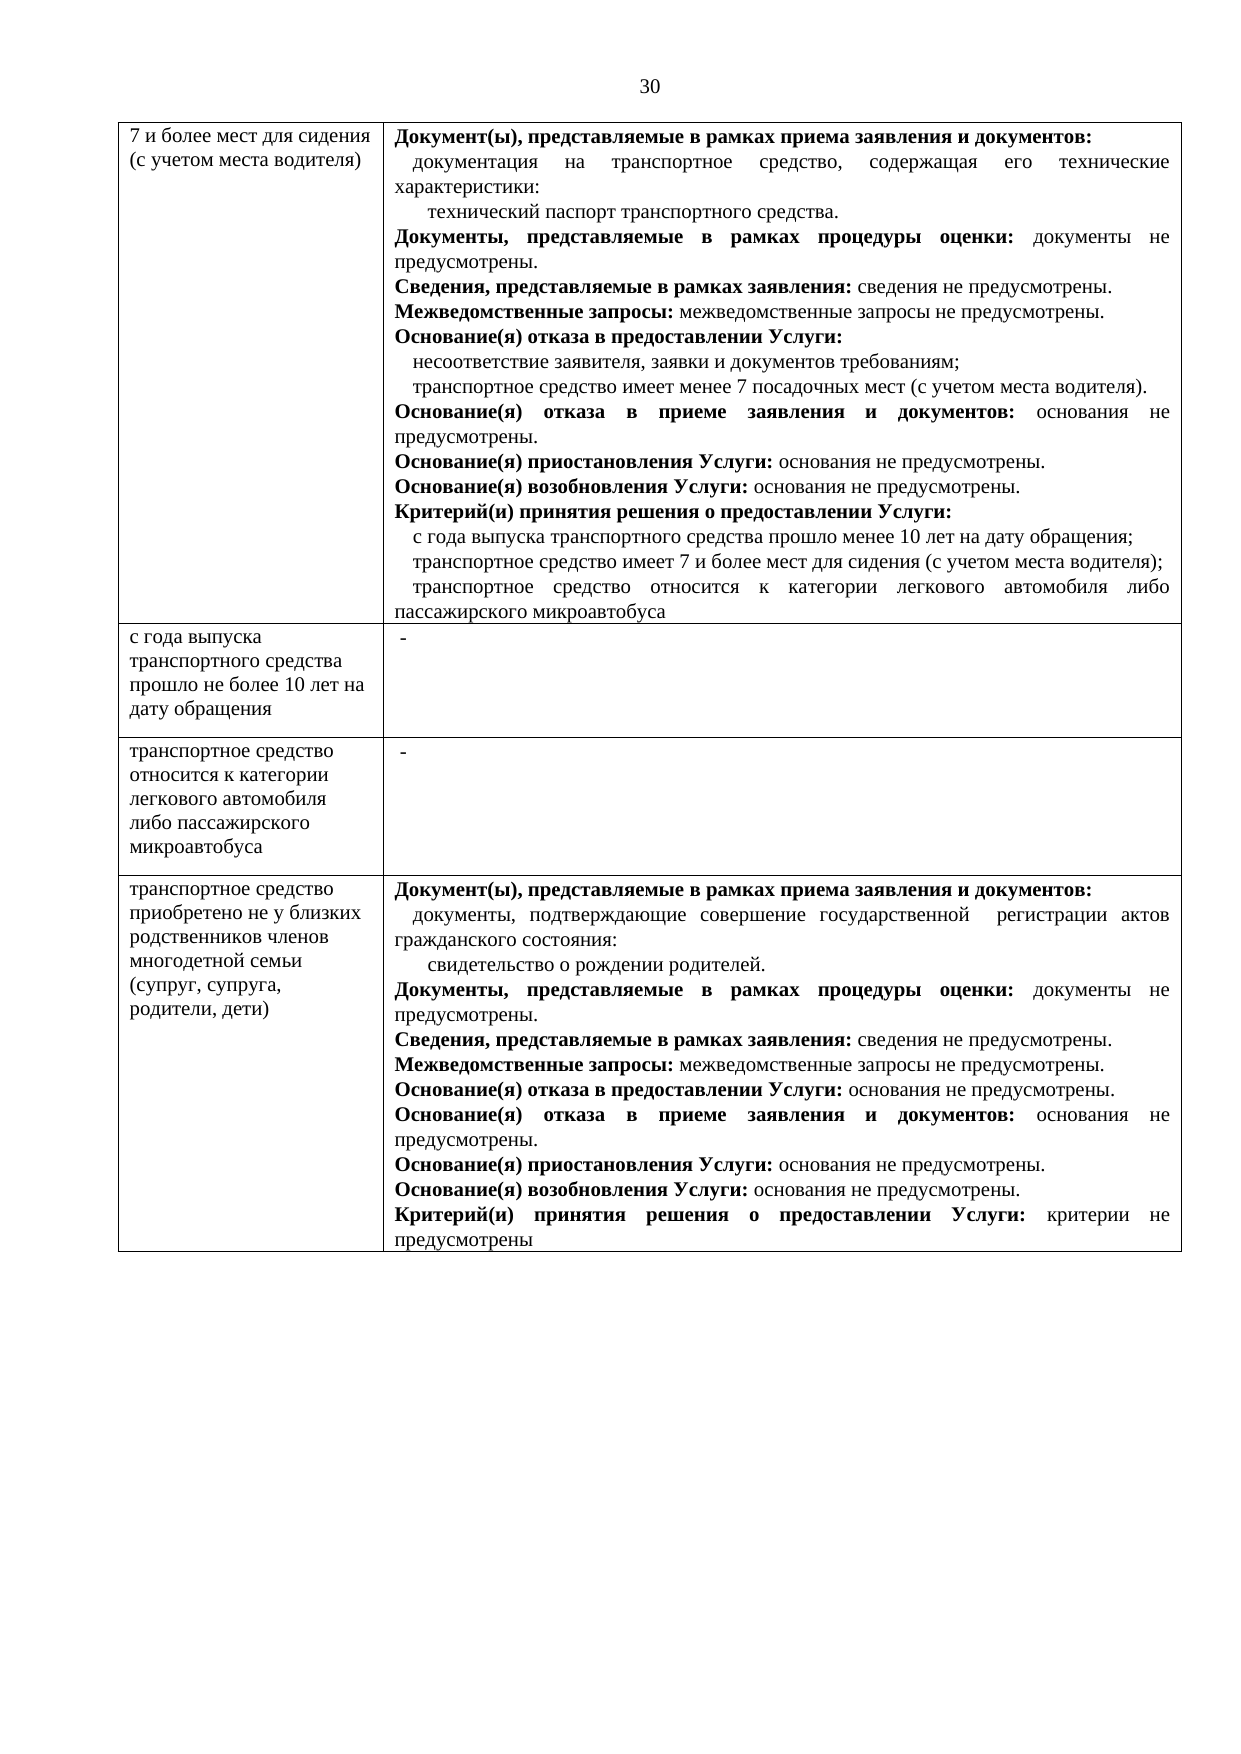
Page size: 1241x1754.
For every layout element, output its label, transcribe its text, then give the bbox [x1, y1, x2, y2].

table_cell транспортное средство приобретено не у близких родственников членов многодетной семьи (супруг, супруга, родители, дети) [119, 876, 383, 1251]
table_cell 7 и более мест для сидения (с учетом места водителя) [119, 123, 383, 623]
table_cell Документ(ы), представляемые в рамках приема заявления и документов: документация на транспортное средство, содержащая его технические характеристики: технический паспорт транспортного средства. Документы, представляемые в рамках процедуры оценки: документы не предусмотрены. Сведения, представляемые в рамках заявления: сведения не предусмотрены. Межведомственные запросы: межведомственные запросы не предусмотрены. Основание(я) отказа в предоставлении Услуги: несоответствие заявителя, заявки и документов требованиям; транспортное средство имеет менее 7 посадочных мест (с учетом места водителя). Основание(я) отказа в приеме заявления и документов: основания не предусмотрены. Основание(я) приостановления Услуги: основания не предусмотрены. Основание(я) возобновления Услуги: основания не предусмотрены. Критерий(и) принятия решения о предоставлении Услуги: с года выпуска транспортного средства прошло менее 10 лет на дату обращения; транспортное средство имеет 7 и более мест для сидения (с учетом места водителя); транспортное средство относится к категории легкового автомобиля либо пассажирского микроавтобуса [384, 123, 1181, 623]
table_cell с года выпуска транспортного средства прошло не более 10 лет на дату обращения [119, 624, 383, 737]
table_cell - [384, 624, 1181, 737]
table_cell Документ(ы), представляемые в рамках приема заявления и документов: документы, подтверждающие совершение государственной регистрации актов гражданского состояния: свидетельство о рождении родителей. Документы, представляемые в рамках процедуры оценки: документы не предусмотрены. Сведения, представляемые в рамках заявления: сведения не предусмотрены. Межведомственные запросы: межведомственные запросы не предусмотрены. Основание(я) отказа в предоставлении Услуги: основания не предусмотрены. Основание(я) отказа в приеме заявления и документов: основания не предусмотрены. Основание(я) приостановления Услуги: основания не предусмотрены. Основание(я) возобновления Услуги: основания не предусмотрены. Критерий(и) принятия решения о предоставлении Услуги: критерии не предусмотрены [384, 876, 1181, 1251]
table_cell транспортное средство относится к категории легкового автомобиля либо пассажирского микроавтобуса [119, 738, 383, 875]
table_cell - [384, 738, 1181, 875]
